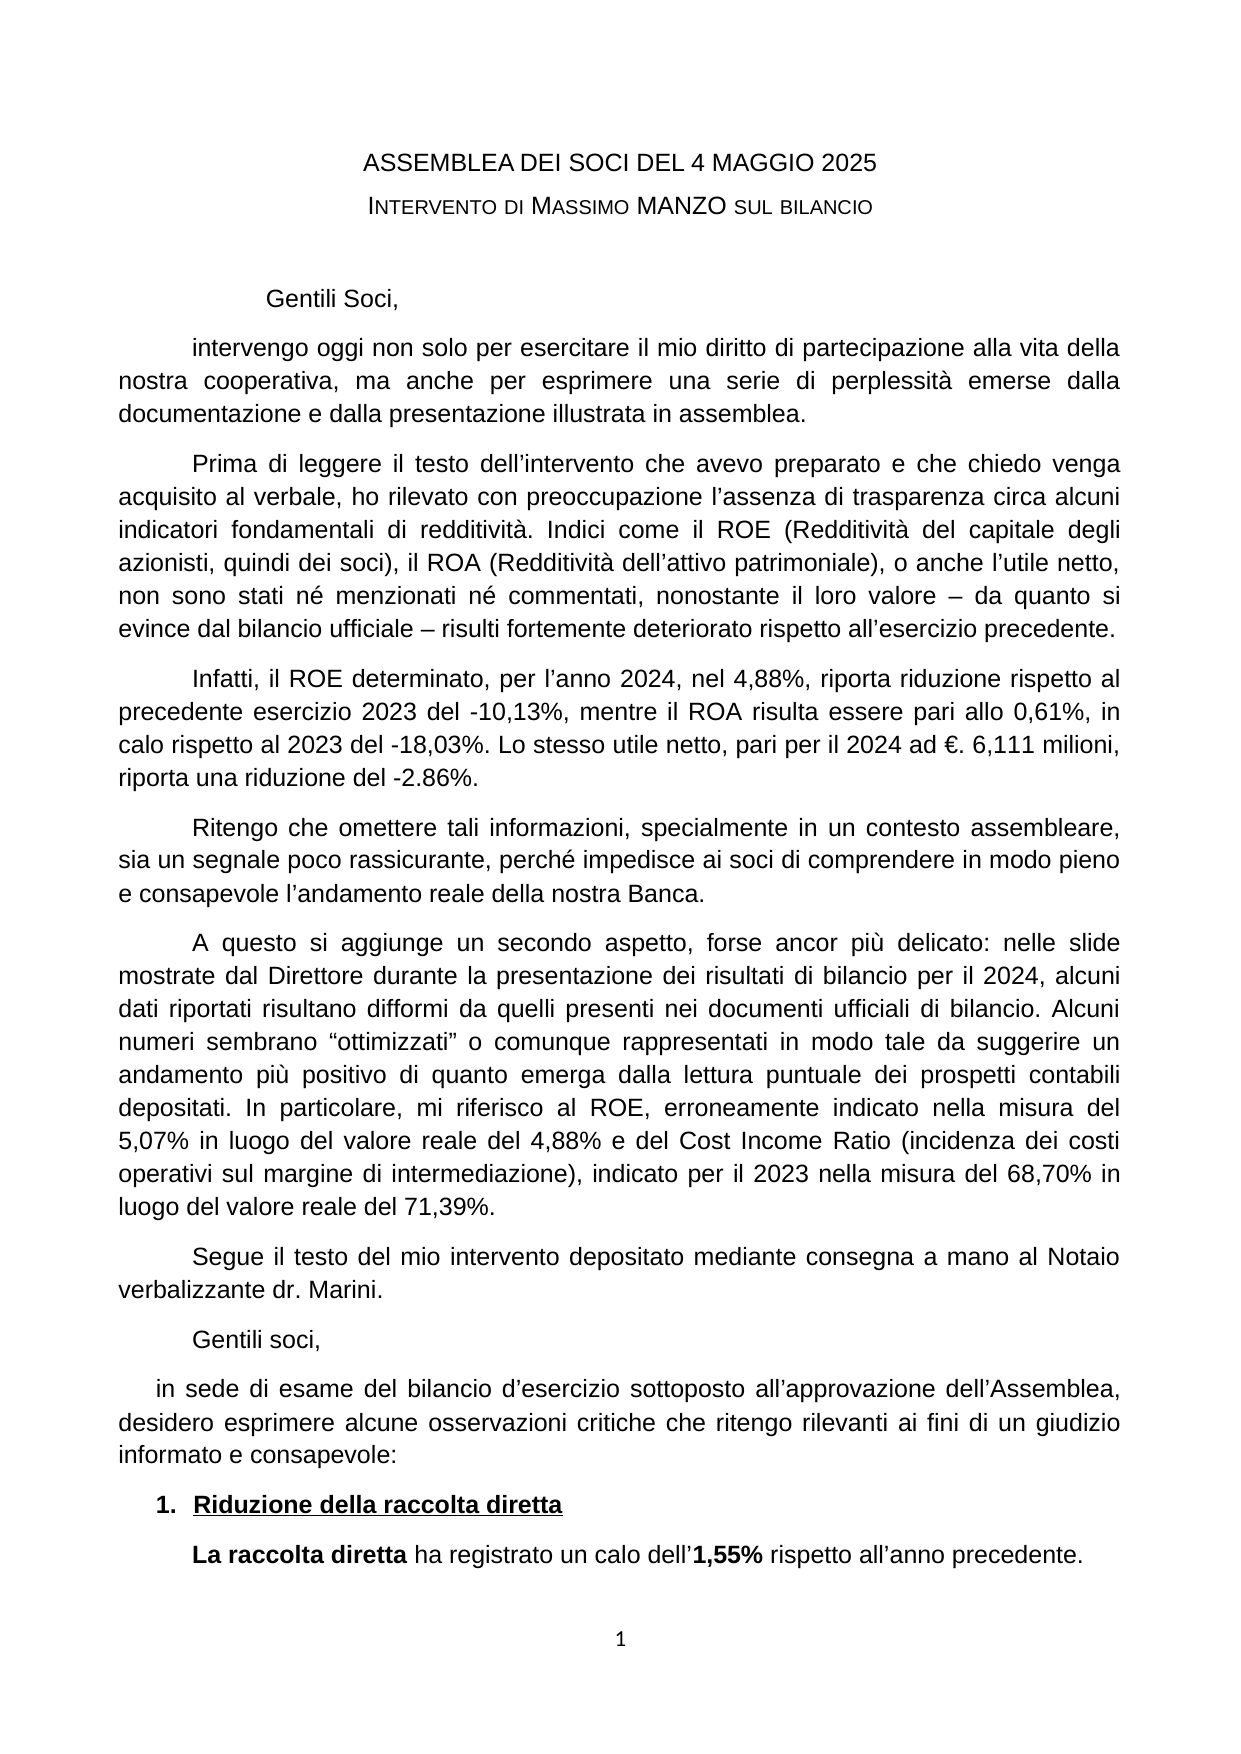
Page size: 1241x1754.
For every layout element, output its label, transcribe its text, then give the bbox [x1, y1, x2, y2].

text Gentili Soci, [192, 283, 1122, 312]
text Assemblea dei soci del 4 maggio 2025 [118, 148, 1122, 176]
text Ritengo che omettere tali informazioni, specialmente in un contesto assembleare, sia un segnale poco rassicurante, perché impedisce ai soci di comprendere in modo pieno e consapevole l’andamento reale della nostra Banca. [118, 812, 1122, 907]
text in sede di esame del bilancio d’esercizio sottoposto all’approvazione dell’Assemblea, desidero esprimere alcune osservazioni critiche che ritengo rilevanti ai fini di un giudizio informato e consapevole: [118, 1374, 1122, 1469]
text A questo si aggiunge un secondo aspetto, forse ancor più delicato: nelle slide mostrate dal Direttore durante la presentazione dei risultati di bilancio per il 2024, alcuni dati riportati risultano difformi da quelli presenti nei documenti ufficiali di bilancio. Alcuni numeri sembrano “ottimizzati” o comunque rappresentati in modo tale da suggerire un andamento più positivo di quanto emerga dalla lettura puntuale dei prospetti contabili depositati. In particolare, mi riferisco al ROE, erroneamente indicato nella misura del 5,07% in luogo del valore reale del 4,88% e del Cost Income Ratio (incidenza dei costi operativi sul margine di intermediazione), indicato per il 2023 nella misura del 68,70% in luogo del valore reale del 71,39%. [118, 928, 1122, 1221]
text Infatti, il ROE determinato, per l’anno 2024, nel 4,88%, riporta riduzione rispetto al precedente esercizio 2023 del -10,13%, mentre il ROA risulta essere pari allo 0,61%, in calo rispetto al 2023 del -18,03%. Lo stesso utile netto, pari per il 2024 ad €. 6,111 milioni, riporta una riduzione del -2.86%. [118, 664, 1122, 792]
list Riduzione della raccolta diretta [156, 1490, 1122, 1519]
text intervengo oggi non solo per esercitare il mio diritto di partecipazione alla vita della nostra cooperativa, ma anche per esprimere una serie di perplessità emerse dalla documentazione e dalla presentazione illustrata in assemblea. [118, 333, 1122, 428]
text Segue il testo del mio intervento depositato mediante consegna a mano al Notaio verbalizzante dr. Marini. [118, 1242, 1122, 1304]
text Prima di leggere il testo dell’intervento che avevo preparato e che chiedo venga acquisito al verbale, ho rilevato con preoccupazione l’assenza di trasparenza circa alcuni indicatori fondamentali di redditività. Indici come il ROE (Redditività del capitale degli azionisti, quindi dei soci), il ROA (Redditività dell’attivo patrimoniale), o anche l’utile netto, non sono stati né menzionati né commentati, nonostante il loro valore – da quanto si evince dal bilancio ufficiale – risulti fortemente deteriorato rispetto all’esercizio precedente. [118, 449, 1122, 643]
text Intervento di Massimo MANZO sul bilancio [118, 191, 1122, 219]
text La raccolta diretta ha registrato un calo dell’1,55% rispetto all’anno precedente. [118, 1540, 1122, 1569]
text Gentili soci, [118, 1325, 1122, 1353]
